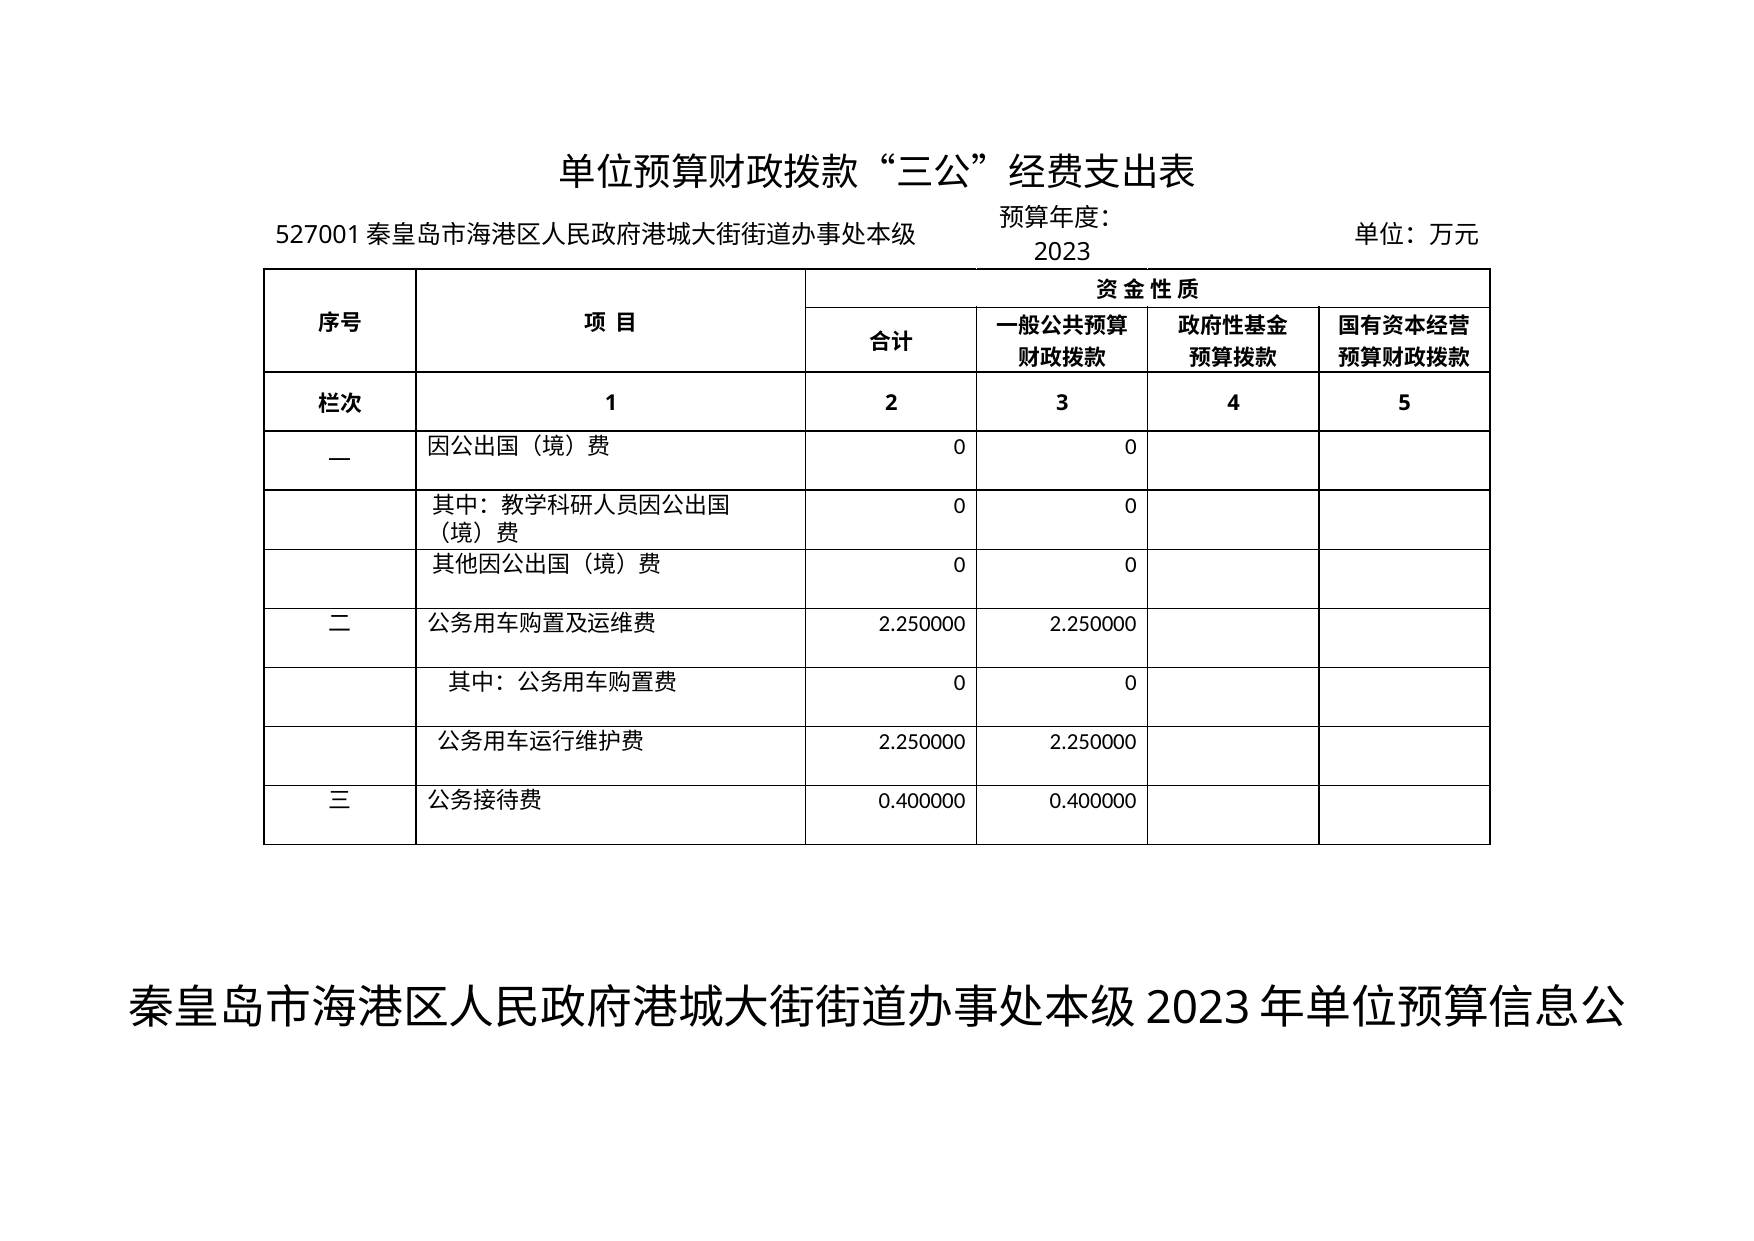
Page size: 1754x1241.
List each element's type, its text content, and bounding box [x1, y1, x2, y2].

table_cell [1148, 668, 1318, 726]
table_cell 2 [806, 373, 976, 430]
table_cell [1148, 432, 1318, 489]
table_cell 0 [806, 668, 976, 726]
table_cell 0 [806, 432, 976, 489]
table_cell [1320, 668, 1489, 726]
table_cell [1320, 491, 1489, 548]
table_cell 合计 [806, 308, 976, 371]
table_cell 0 [806, 491, 976, 548]
table_cell 资 金 性 质 [806, 270, 1489, 306]
table_cell 国有资本经营 预算财政拨款 [1320, 308, 1489, 371]
table_cell 一 [265, 432, 415, 489]
table_cell 2.250000 [806, 727, 976, 785]
table_cell 4 [1148, 373, 1318, 430]
table_cell [265, 550, 415, 607]
table_cell 0.400000 [977, 786, 1147, 844]
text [106, 970, 1648, 1037]
table_header 单位：万元 [1148, 198, 1489, 268]
table_cell 序号 [265, 270, 415, 371]
table_cell [1148, 609, 1318, 667]
table_cell 一般公共预算 财政拨款 [977, 308, 1147, 371]
table_cell 0 [806, 550, 976, 607]
table_cell 2.250000 [806, 609, 976, 667]
table_cell 3 [977, 373, 1147, 430]
table_cell 项 目 [417, 270, 805, 371]
table_cell [1320, 727, 1489, 785]
text 单位预算财政拨款“三公”经费支出表 [106, 142, 1648, 196]
table_cell 其他因公出国（境）费 [417, 550, 805, 607]
table_cell [1320, 609, 1489, 667]
table_cell 其中：公务用车购置费 [417, 668, 805, 726]
table_cell [1148, 727, 1318, 785]
table_cell 公务用车购置及运维费 [417, 609, 805, 667]
table_cell [1148, 491, 1318, 548]
table_cell 因公出国（境）费 [417, 432, 805, 489]
table_cell 1 [417, 373, 805, 430]
table_cell 公务接待费 [417, 786, 805, 844]
table_cell [265, 668, 415, 726]
table_cell [1320, 432, 1489, 489]
table_cell 2.250000 [977, 609, 1147, 667]
table_cell 公务用车运行维护费 [417, 727, 805, 785]
table_cell [1320, 786, 1489, 844]
table_cell 栏次 [265, 373, 415, 430]
table_cell [265, 727, 415, 785]
table_header 527001秦皇岛市海港区人民政府港城大街街道办事处本级 [265, 198, 976, 268]
table_cell 0 [977, 432, 1147, 489]
table_cell [1148, 550, 1318, 607]
table_cell 0 [977, 550, 1147, 607]
table_cell 0.400000 [806, 786, 976, 844]
table_cell 三 [265, 786, 415, 844]
table_cell 政府性基金 预算拨款 [1148, 308, 1318, 371]
table_cell [265, 491, 415, 548]
table_cell 0 [977, 668, 1147, 726]
table_cell [1320, 550, 1489, 607]
table_header 预算年度：2023 [977, 198, 1147, 268]
table_cell 0 [977, 491, 1147, 548]
table_cell 2.250000 [977, 727, 1147, 785]
table_cell 二 [265, 609, 415, 667]
table_cell 其中：教学科研人员因公出国（境）费 [417, 491, 805, 548]
table_cell [1148, 786, 1318, 844]
table_cell 5 [1320, 373, 1489, 430]
